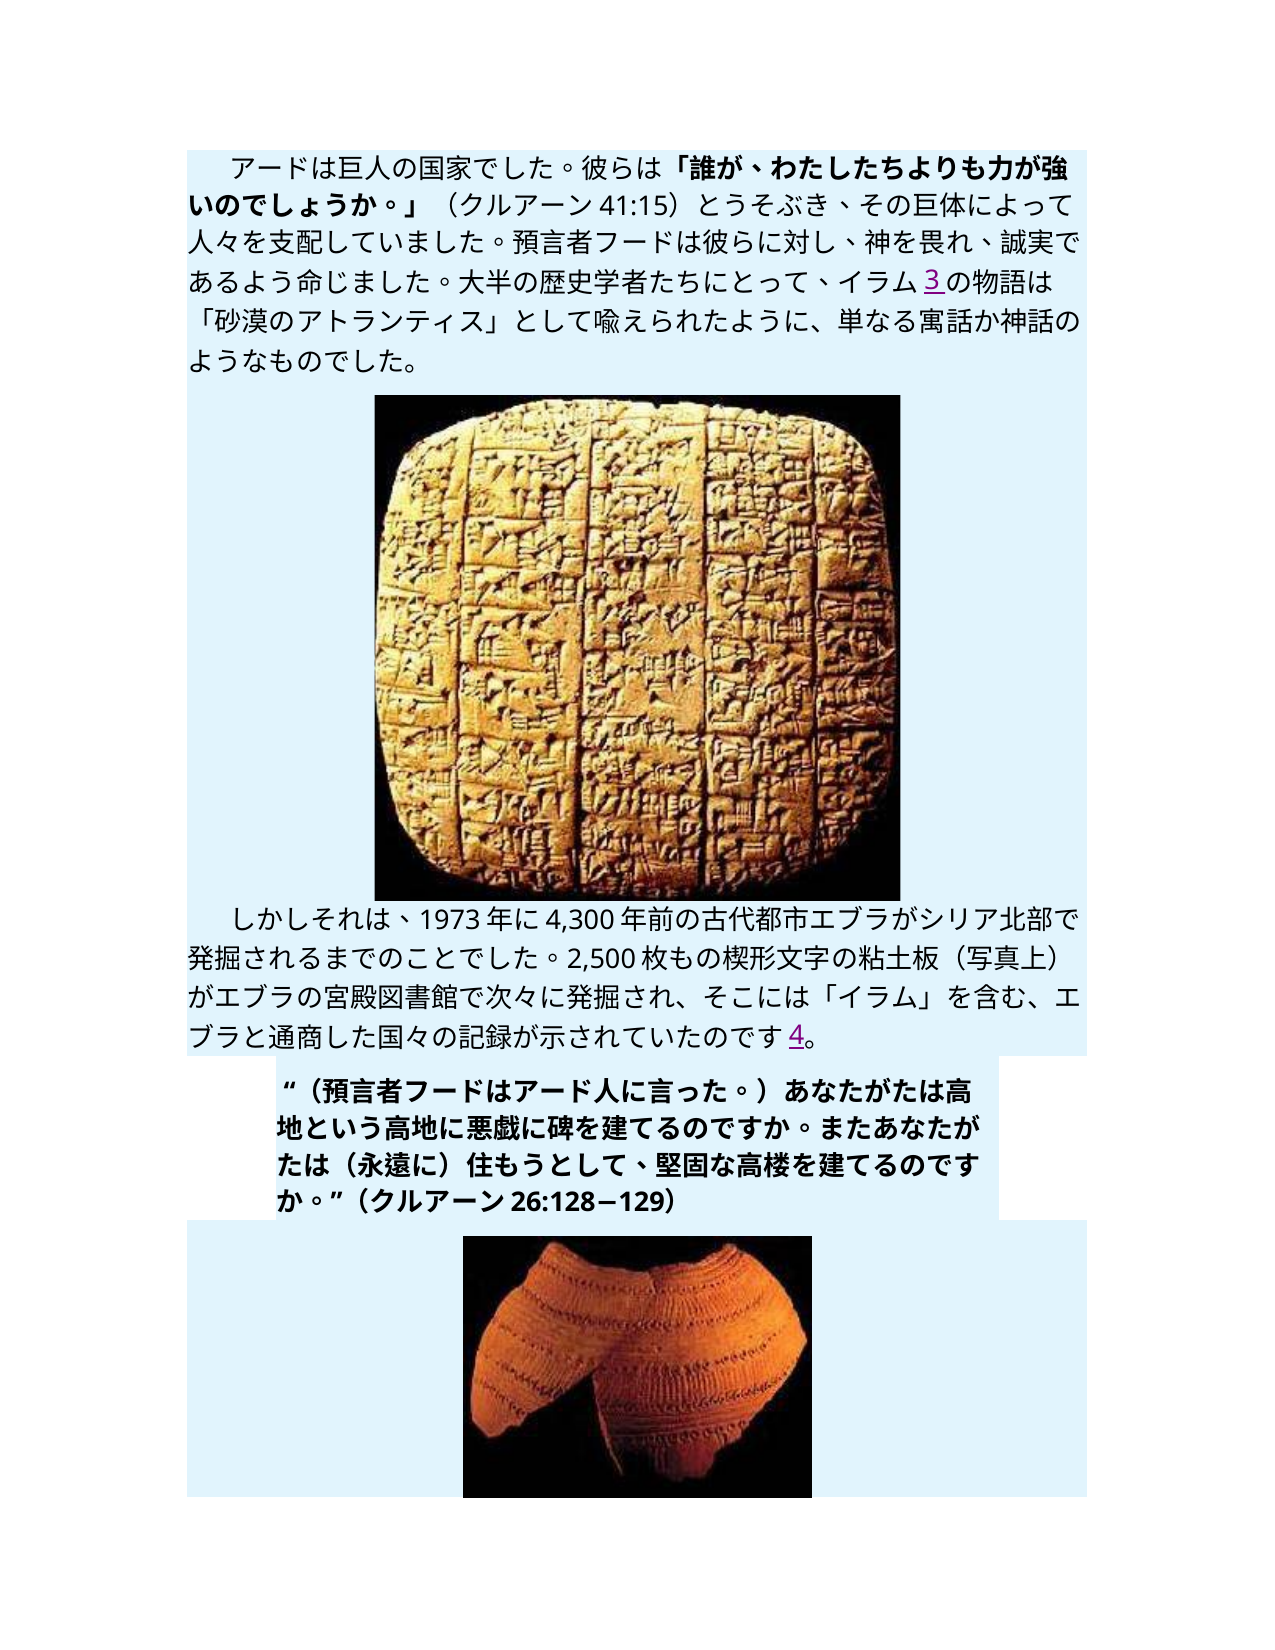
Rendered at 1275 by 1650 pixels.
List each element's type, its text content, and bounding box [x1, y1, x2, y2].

text “（預言者フードはアード人に言った。）あなたがたは高地という高地に悪戯に碑を建てるのですか。またあなたがたは（永遠に）住もうとして、堅固な高楼を建てるのですか。”（クルアーン26:128−129） [276, 1072, 999, 1220]
text アードは巨人の国家でした。彼らは「誰が、わたしたちよりも力が強いのでしょうか。」（クルアーン41:15）とうそぶき、その巨体によって人々を支配していました。預言者フードは彼らに対し、神を畏れ、誠実であるよう命じました。大半の歴史学者たちにとって、イラム3の物語は「砂漠のアトランティス」として喩えられたように、単なる寓話か神話のようなものでした。 [187, 150, 1087, 379]
text しかしそれは、1973年に4,300年前の古代都市エブラがシリア北部で発掘されるまでのことでした。2,500枚もの楔形文字の粘土板（写真上）がエブラの宮殿図書館で次々に発掘され、そこには「イラム」を含む、エブラと通商した国々の記録が示されていたのです4。 [187, 900, 1087, 1056]
picture [374, 395, 901, 901]
picture [463, 1236, 812, 1498]
